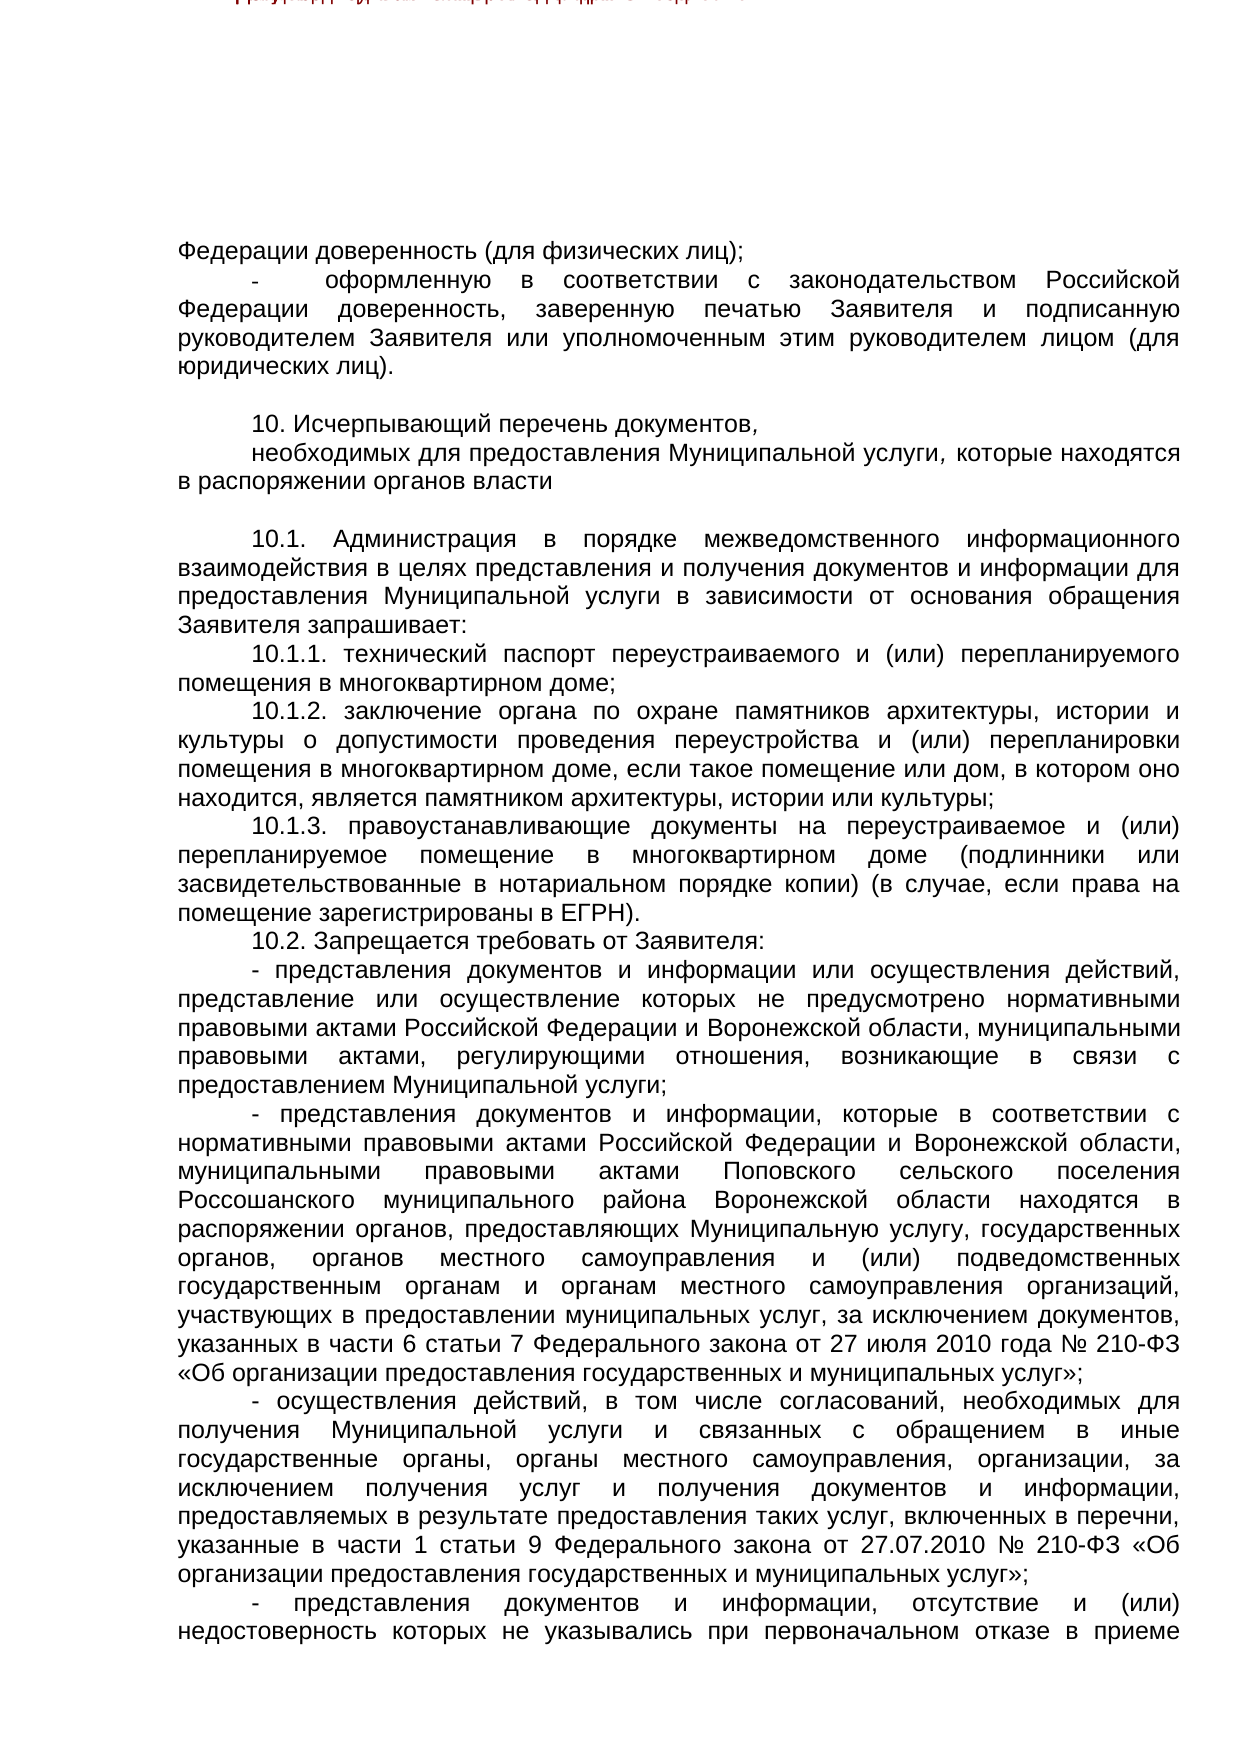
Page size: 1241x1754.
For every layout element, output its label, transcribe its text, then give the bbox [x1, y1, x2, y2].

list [177, 236, 1181, 265]
text 10.1.1. технический паспорт переустраиваемого и (или) перепланируемого помещения в многоквартирном доме; [177, 639, 1181, 696]
text 10.2. Запрещается требовать от Заявителя: [177, 926, 1181, 955]
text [177, 1587, 1181, 1645]
text - осуществления действий, в том числе согласований, необходимых для получения Муниципальной услуги и связанных с обращением в иные государственные органы, органы местного самоуправления, организации, за исключением получения услуг и получения документов и информации, предоставляемых в результате предоставления таких услуг, включенных в перечни, указанные в части 1 статьи 9 Федерального закона от 27.07.2010 № 210-ФЗ «Об организации предоставления государственных и муниципальных услуг»; [177, 1386, 1181, 1587]
text 10.1. Администрация в порядке межведомственного информационного взаимодействия в целях представления и получения документов и информации для предоставления Муниципальной услуги в зависимости от основания обращения Заявителя запрашивает: [177, 524, 1181, 639]
text 10. Исчерпывающий перечень документов, [177, 409, 1181, 437]
text 10.1.3. правоустанавливающие документы на переустраиваемое и (или) перепланируемое помещение в многоквартирном доме (подлинники или засвидетельствованные в нотариальном порядке копии) (в случае, если права на помещение зарегистрированы в ЕГРН). [177, 811, 1181, 926]
text необходимых для предоставления Муниципальной услуги, которые находятся в распоряжении органов власти [177, 437, 1181, 495]
text 10.1.2. заключение органа по охране памятников архитектуры, истории и культуры о допустимости проведения переустройства и (или) перепланировки помещения в многоквартирном доме, если такое помещение или дом, в котором оно находится, является памятником архитектуры, истории или культуры; [177, 696, 1181, 811]
text - представления документов и информации или осуществления действий, представление или осуществление которых не предусмотрено нормативными правовыми актами Российской Федерации и Воронежской области, муниципальными правовыми актами, регулирующими отношения, возникающие в связи с предоставлением Муниципальной услуги; [177, 955, 1181, 1099]
list оформленную в соответствии с законодательством Российской Федерации доверенность, заверенную печатью Заявителя и подписанную руководителем Заявителя или уполномоченным этим руководителем лицом (для юридических лиц). [177, 265, 1181, 380]
text - представления документов и информации, которые в соответствии с нормативными правовыми актами Российской Федерации и Воронежской области, муниципальными правовыми актами Поповского сельского поселения Россошанского муниципального района Воронежской области находятся в распоряжении органов, предоставляющих Муниципальную услугу, государственных органов, органов местного самоуправления и (или) подведомственных государственным органам и органам местного самоуправления организаций, участвующих в предоставлении муниципальных услуг, за исключением документов, указанных в части 6 статьи 7 Федерального закона от 27 июля 2010 года № 210-ФЗ «Об организации предоставления государственных и муниципальных услуг»; [177, 1099, 1181, 1386]
